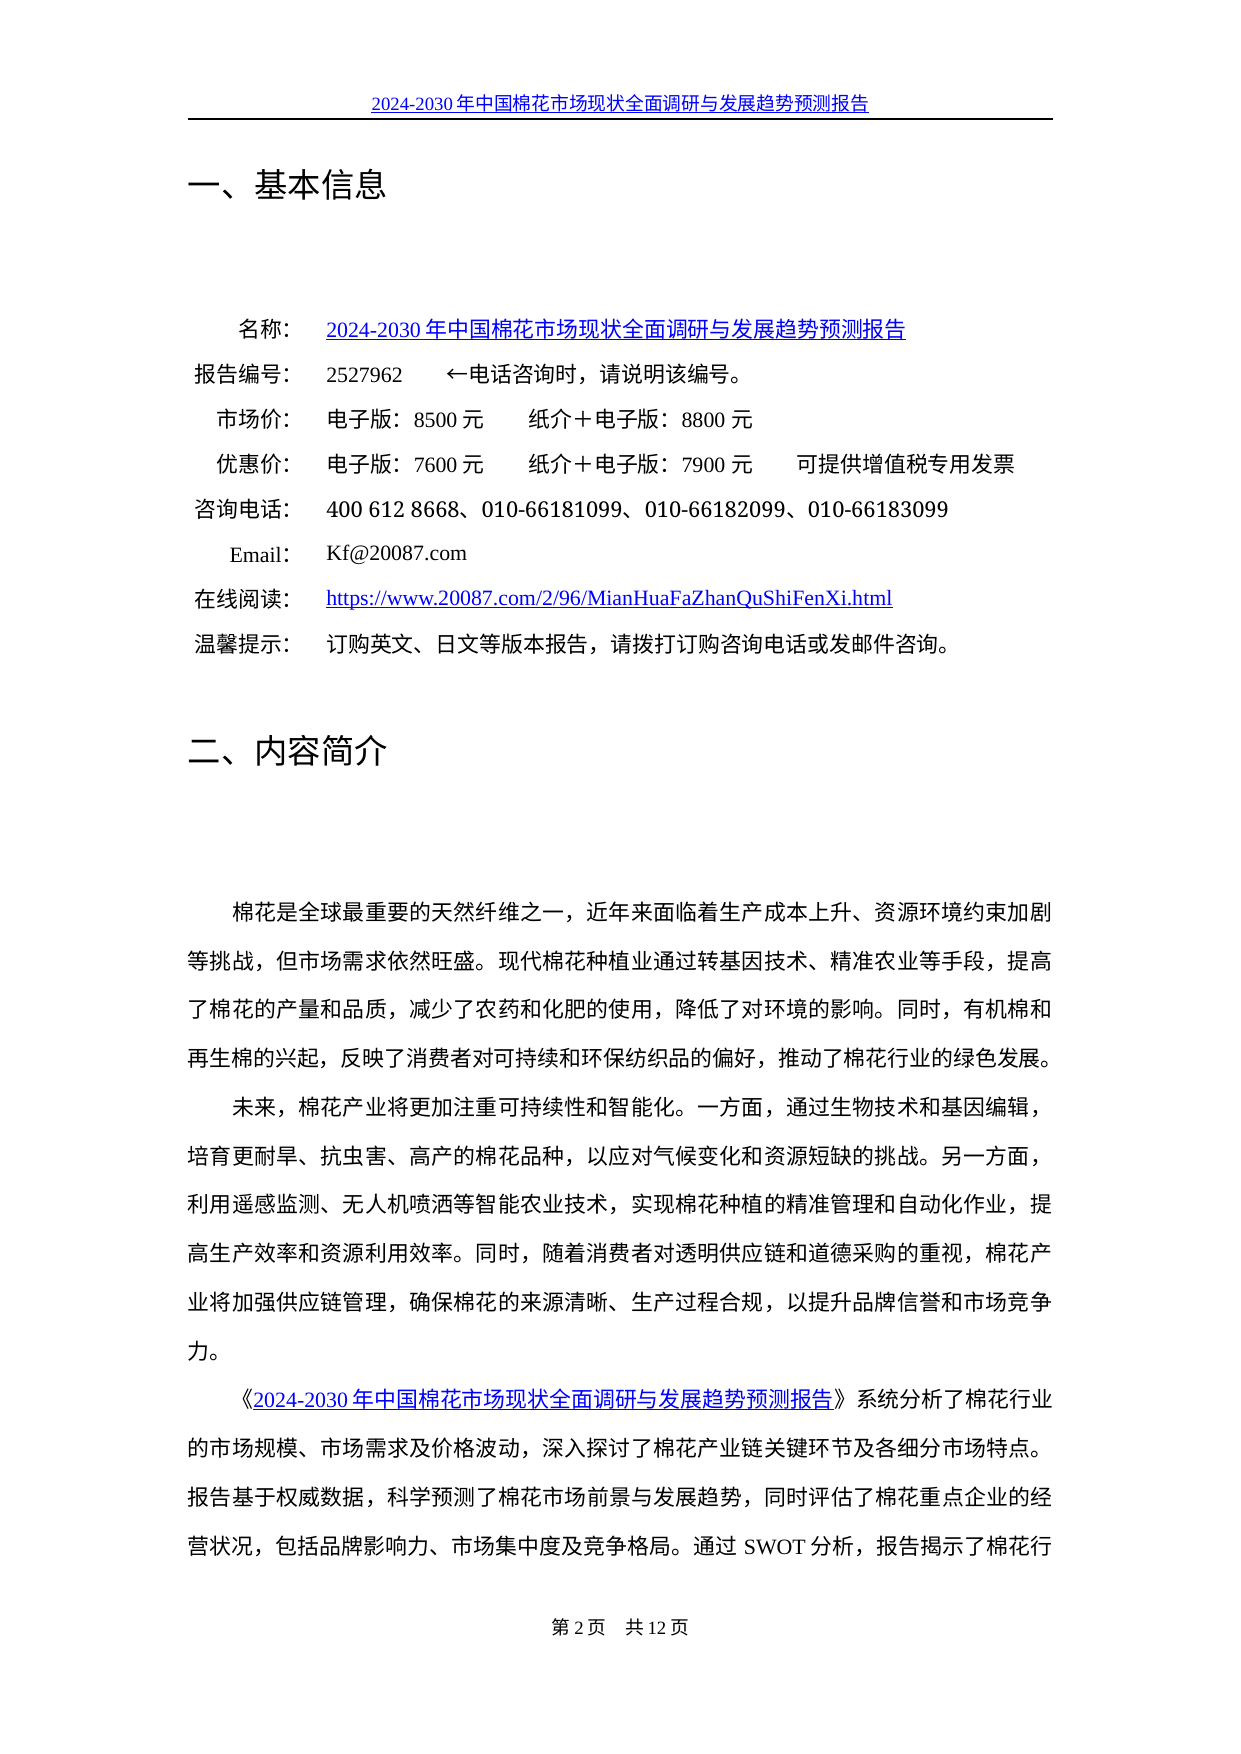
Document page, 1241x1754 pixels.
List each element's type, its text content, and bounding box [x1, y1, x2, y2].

table_header 名称： [167, 312, 315, 357]
title 二、内容简介 [187, 717, 1053, 782]
table_cell 400 612 8668、010-66181099、010-66182099、010-66183099 [315, 492, 1073, 537]
table_cell Kf@20087.com [315, 537, 1073, 582]
table_cell 报告编号： [167, 357, 315, 402]
table_cell 市场价： [167, 402, 315, 447]
table_cell 电子版：7600 元 纸介＋电子版：7900 元 可提供增值税专用发票 [315, 447, 1073, 492]
table_cell 电子版：8500 元 纸介＋电子版：8800 元 [315, 402, 1073, 447]
table_cell 温馨提示： [167, 627, 315, 672]
table_cell 2527962 ←电话咨询时，请说明该编号。 [315, 357, 1073, 402]
table_header 2024-2030年中国棉花市场现状全面调研与发展趋势预测报告 [315, 312, 1073, 357]
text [187, 894, 1053, 1561]
table_cell [315, 582, 1073, 627]
table_cell 咨询电话： [167, 492, 315, 537]
title 一、基本信息 [187, 150, 1053, 215]
table_cell 优惠价： [167, 447, 315, 492]
table_cell 订购英文、日文等版本报告，请拨打订购咨询电话或发邮件咨询。 [315, 627, 1073, 672]
table_cell 在线阅读： [167, 582, 315, 627]
table_cell Email： [167, 537, 315, 582]
